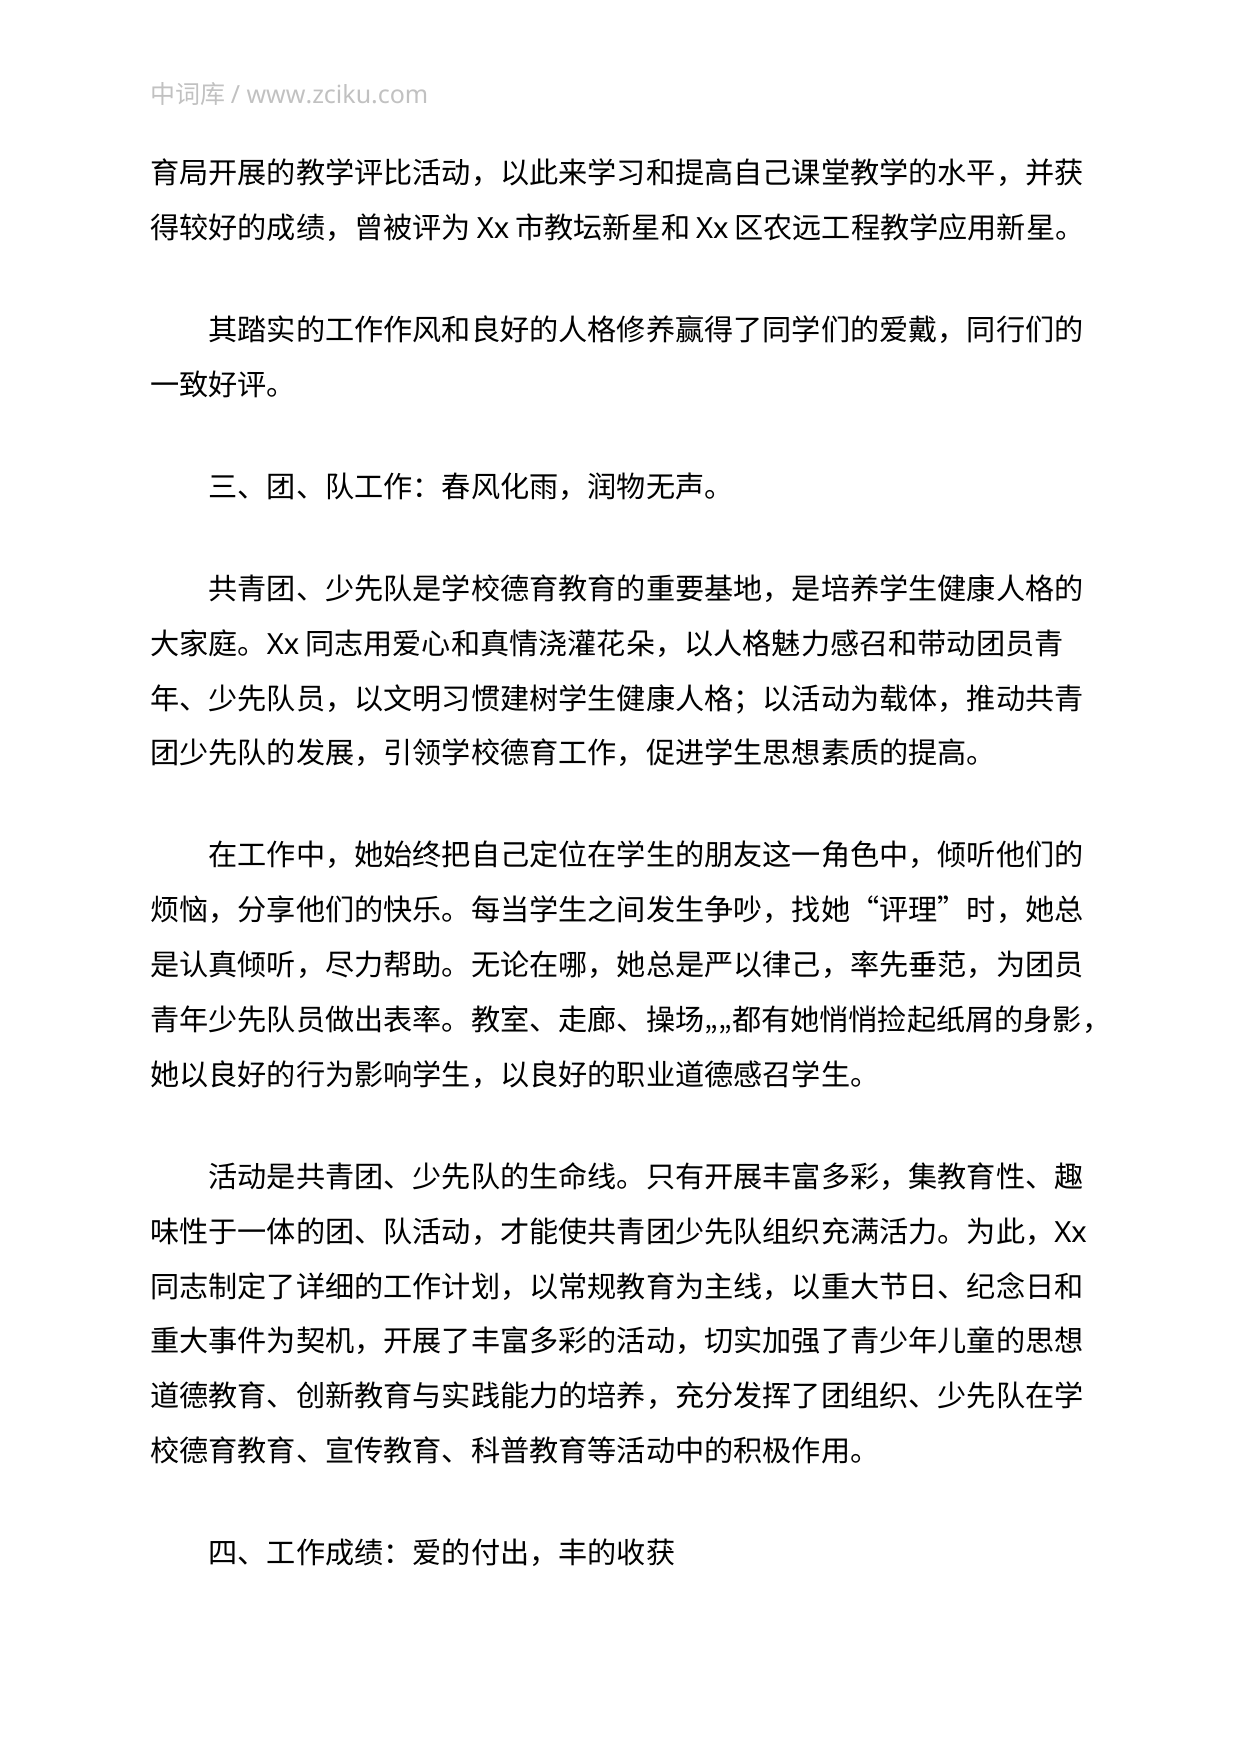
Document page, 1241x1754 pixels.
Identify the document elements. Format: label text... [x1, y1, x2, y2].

text 在工作中，她始终把自己定位在学生的朋友这一角色中，倾听他们的烦恼，分享他们的快乐。每当学生之间发生争吵，找她“评理”时，她总是认真倾听，尽力帮助。无论在哪，她总是严以律己，率先垂范，为团员青年少先队员做出表率。教室、走廊、操场„„都有她悄悄捡起纸屑的身影，她以良好的行为影响学生，以良好的职业道德感召学生。 [150, 832, 1090, 1094]
text 其踏实的工作作风和良好的人格修养赢得了同学们的爱戴，同行们的一致好评。 [150, 307, 1090, 404]
text 共青团、少先队是学校德育教育的重要基地，是培养学生健康人格的大家庭。Xx同志用爱心和真情浇灌花朵，以人格魅力感召和带动团员青年、少先队员，以文明习惯建树学生健康人格；以活动为载体，推动共青团少先队的发展，引领学校德育工作，促进学生思想素质的提高。 [150, 565, 1090, 772]
text 三、团、队工作：春风化雨，润物无声。 [150, 463, 1090, 506]
text 四、工作成绩：爱的付出，丰的收获 [150, 1529, 1090, 1572]
text 活动是共青团、少先队的生命线。只有开展丰富多彩，集教育性、趣味性于一体的团、队活动，才能使共青团少先队组织充满活力。为此，Xx同志制定了详细的工作计划，以常规教育为主线，以重大节日、纪念日和重大事件为契机，开展了丰富多彩的活动，切实加强了青少年儿童的思想道德教育、创新教育与实践能力的培养，充分发挥了团组织、少先队在学校德育教育、宣传教育、科普教育等活动中的积极作用。 [150, 1153, 1090, 1470]
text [150, 150, 1090, 247]
